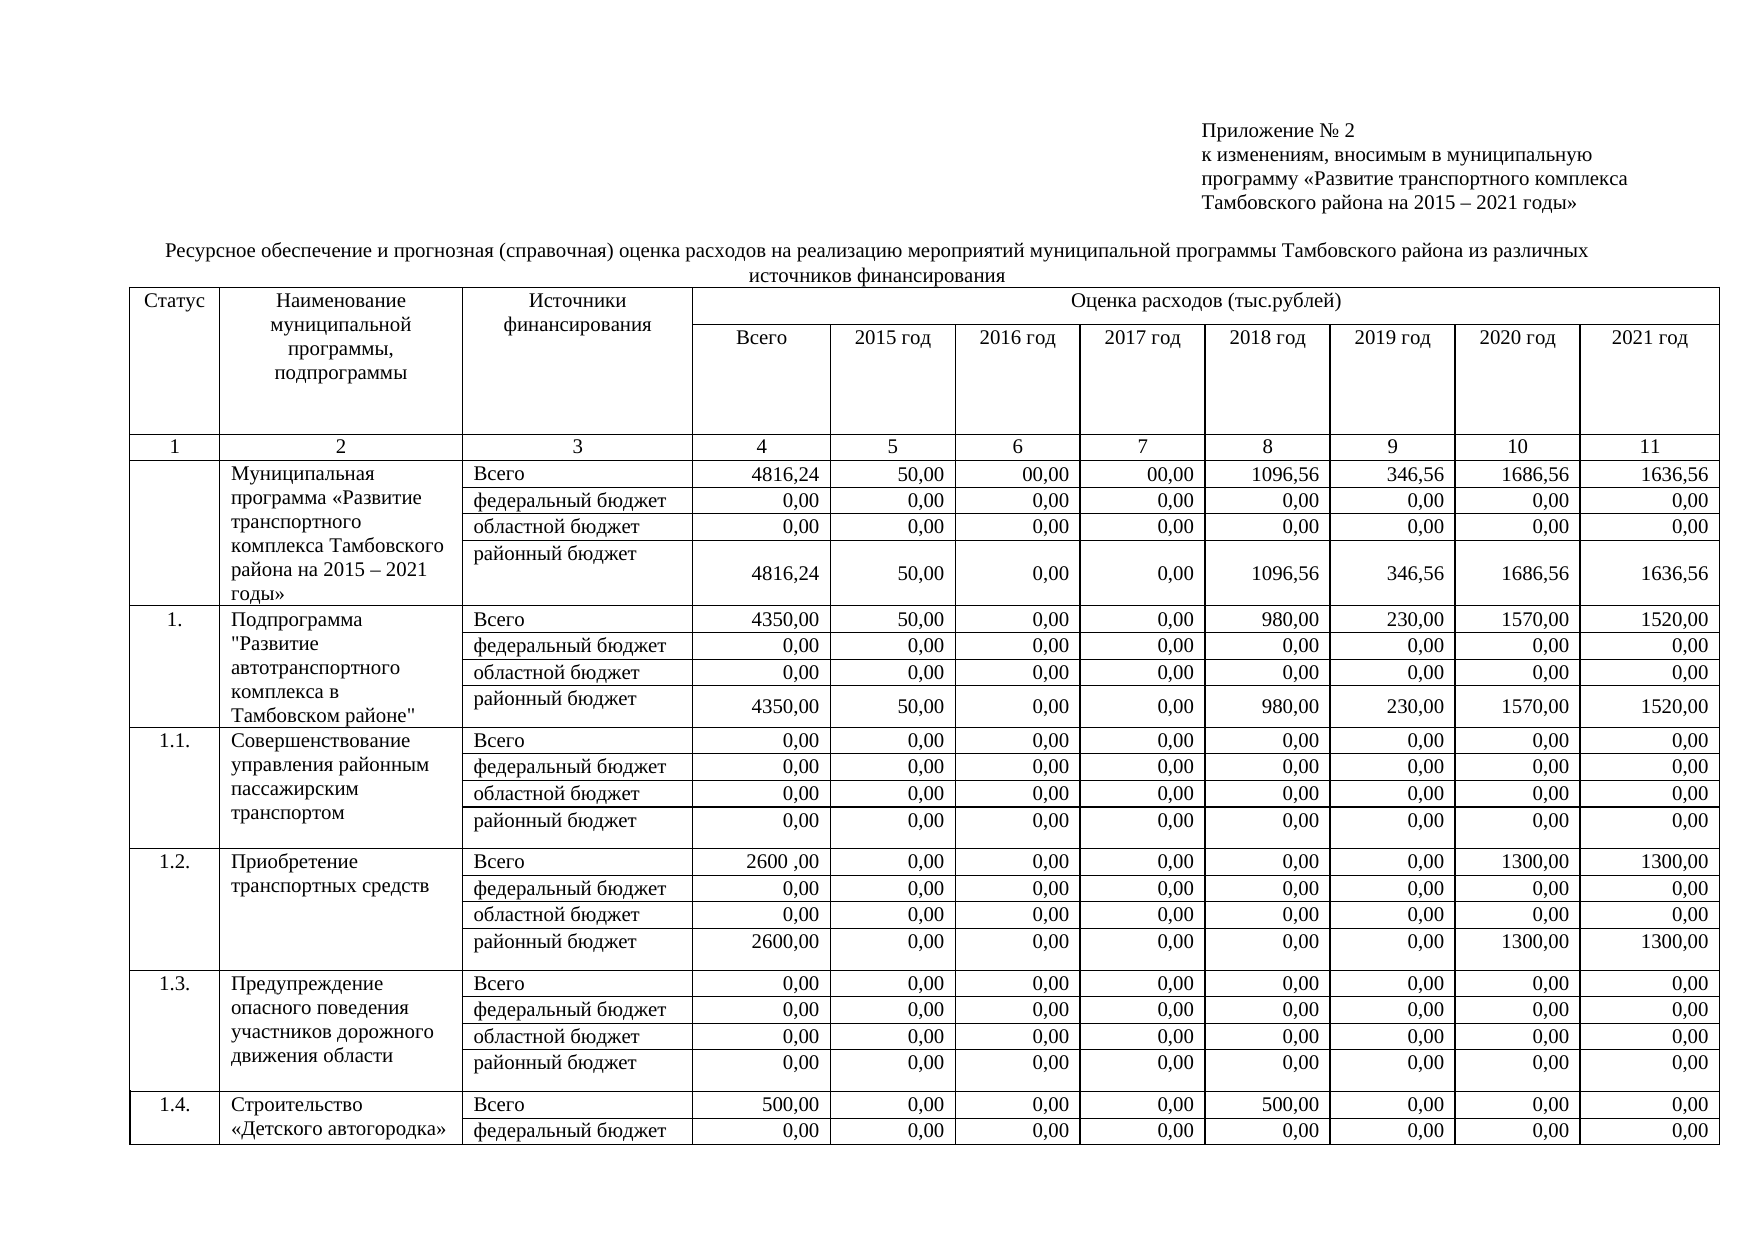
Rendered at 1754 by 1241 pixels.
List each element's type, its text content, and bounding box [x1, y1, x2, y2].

table_header Статус [130, 288, 219, 433]
table_cell 0,00 [1331, 1050, 1454, 1091]
table_cell 0,00 [956, 971, 1079, 996]
table_cell 1.3. [130, 971, 219, 1091]
table_cell 230,00 [1331, 686, 1454, 727]
table_cell 0,00 [1456, 754, 1579, 780]
text Ресурсное обеспечение и прогнозная (справочная) оценка расходов на реализацию мероприятий муниципальной программы Тамбовского района из различных источников финансирования [118, 238, 1636, 287]
text Тамбовского района на 2015 – 2021 годы» [118, 190, 1636, 214]
table_cell 1636,56 [1581, 541, 1719, 605]
table_cell федеральный бюджет [463, 633, 692, 658]
table_cell 1300,00 [1456, 929, 1579, 969]
table_cell 0,00 [956, 633, 1079, 658]
table_cell 0,00 [1206, 488, 1329, 513]
table_cell 0,00 [693, 902, 830, 928]
table_header Источники финансирования [463, 288, 692, 433]
table_cell 1636,56 [1581, 461, 1719, 487]
table_cell 50,00 [831, 606, 955, 632]
table_cell Всего [463, 1092, 692, 1117]
table_cell 2 [220, 435, 462, 460]
table_cell 50,00 [831, 686, 955, 727]
table_cell 0,00 [831, 849, 955, 875]
table_cell Всего [463, 971, 692, 996]
table_cell 346,56 [1331, 461, 1454, 487]
table_cell 0,00 [1456, 781, 1579, 806]
table_cell районный бюджет [463, 1050, 692, 1091]
table_cell 0,00 [1081, 808, 1204, 848]
table_cell 50,00 [831, 541, 955, 605]
table_cell 2018 год [1206, 325, 1329, 433]
table_cell 0,00 [1081, 541, 1204, 605]
table_cell 4350,00 [693, 686, 830, 727]
table_cell [130, 461, 219, 605]
table_cell 0,00 [1081, 660, 1204, 685]
table_cell 0,00 [1456, 902, 1579, 928]
table_cell 0,00 [1581, 808, 1719, 848]
table_cell 0,00 [1581, 514, 1719, 540]
table_cell 980,00 [1206, 606, 1329, 632]
table_cell областной бюджет [463, 781, 692, 806]
table_cell 0,00 [1456, 1050, 1579, 1091]
table_cell 0,00 [956, 929, 1079, 969]
table_cell 0,00 [1081, 728, 1204, 753]
table_cell 0,00 [1206, 1050, 1329, 1091]
table_cell 0,00 [956, 1119, 1079, 1144]
table_cell 0,00 [1206, 633, 1329, 658]
table_cell 0,00 [693, 633, 830, 658]
table_cell 2015 год [831, 325, 955, 433]
table_cell 0,00 [1081, 1024, 1204, 1049]
table_cell 2020 год [1456, 325, 1579, 433]
table_cell 0,00 [693, 1119, 830, 1144]
table_cell 2600 ,00 [693, 849, 830, 875]
table_cell 0,00 [1331, 929, 1454, 969]
table_cell 1096,56 [1206, 461, 1329, 487]
table_cell 0,00 [831, 902, 955, 928]
table_cell областной бюджет [463, 902, 692, 928]
table_cell 3 [463, 435, 692, 460]
table_cell 0,00 [1331, 971, 1454, 996]
table_cell 0,00 [1331, 808, 1454, 848]
table_cell Предупреждение опасного поведения участников дорожного движения области [220, 971, 462, 1091]
table_cell 0,00 [1331, 1119, 1454, 1144]
table_cell 0,00 [1456, 876, 1579, 901]
table_cell 0,00 [1456, 660, 1579, 685]
table_cell 2021 год [1581, 325, 1719, 433]
table_cell 1300,00 [1581, 929, 1719, 969]
table_cell 346,56 [1331, 541, 1454, 605]
table_cell 0,00 [693, 997, 830, 1023]
table_cell 1570,00 [1456, 606, 1579, 632]
table_cell Подпрограмма "Развитие автотранспортного комплекса в Тамбовском районе" [220, 606, 462, 727]
table_cell 0,00 [831, 488, 955, 513]
table_cell 0,00 [693, 971, 830, 996]
table_cell 0,00 [1081, 929, 1204, 969]
table_cell 0,00 [831, 633, 955, 658]
table_cell 0,00 [1206, 929, 1329, 969]
table_cell 230,00 [1331, 606, 1454, 632]
table_cell 0,00 [1206, 1024, 1329, 1049]
table_cell 0,00 [831, 1092, 955, 1117]
table_cell 0,00 [693, 488, 830, 513]
table_cell районный бюджет [463, 541, 692, 605]
table_cell 0,00 [1581, 754, 1719, 780]
table_cell 0,00 [1206, 876, 1329, 901]
table_cell 0,00 [1206, 728, 1329, 753]
table_cell 0,00 [1206, 849, 1329, 875]
table_cell 0,00 [1081, 514, 1204, 540]
table_cell 0,00 [1331, 728, 1454, 753]
table_cell 2017 год [1081, 325, 1204, 433]
table_cell 0,00 [1456, 514, 1579, 540]
table_cell 5 [831, 435, 955, 460]
table_cell областной бюджет [463, 514, 692, 540]
table_cell 0,00 [1081, 754, 1204, 780]
table_cell 0,00 [1456, 1024, 1579, 1049]
table_cell 0,00 [831, 929, 955, 969]
table_cell областной бюджет [463, 1024, 692, 1049]
table_cell 0,00 [1456, 633, 1579, 658]
table_cell 7 [1081, 435, 1204, 460]
table_cell 1. [130, 606, 219, 727]
table_cell районный бюджет [463, 808, 692, 848]
table_cell 0,00 [1206, 971, 1329, 996]
table_cell 11 [1581, 435, 1719, 460]
table_cell 0,00 [1081, 902, 1204, 928]
table_cell районный бюджет [463, 686, 692, 727]
table_cell 0,00 [1081, 997, 1204, 1023]
table_cell 0,00 [693, 876, 830, 901]
table_cell 1.4. [131, 1092, 219, 1144]
text Приложение № 2 [118, 118, 1636, 142]
table_cell 0,00 [956, 1092, 1079, 1117]
table_cell 0,00 [956, 781, 1079, 806]
table_cell 0,00 [831, 514, 955, 540]
table_cell 0,00 [1581, 902, 1719, 928]
table_cell федеральный бюджет [463, 754, 692, 780]
table_cell 0,00 [956, 606, 1079, 632]
table_cell 0,00 [1581, 633, 1719, 658]
table_cell 0,00 [1581, 1050, 1719, 1091]
table_cell 0,00 [1331, 1092, 1454, 1117]
table_cell 0,00 [1081, 849, 1204, 875]
table_cell 0,00 [693, 660, 830, 685]
table_cell 0,00 [956, 1024, 1079, 1049]
table_cell 0,00 [1581, 971, 1719, 996]
table_cell 2016 год [956, 325, 1079, 433]
table_cell 0,00 [831, 808, 955, 848]
table_cell 0,00 [956, 686, 1079, 727]
table_cell 0,00 [1206, 808, 1329, 848]
table_cell 0,00 [831, 728, 955, 753]
table_cell 0,00 [1581, 488, 1719, 513]
table_cell 0,00 [956, 541, 1079, 605]
table_cell 0,00 [1331, 849, 1454, 875]
table_cell 1520,00 [1581, 686, 1719, 727]
text к изменениям, вносимым в муниципальную [118, 142, 1636, 166]
table_cell 0,00 [1081, 781, 1204, 806]
table_cell 0,00 [831, 876, 955, 901]
table_cell 0,00 [1331, 660, 1454, 685]
table_cell Муниципальная программа «Развитие транспортного комплекса Тамбовского района на 2015 – 2021 годы» [220, 461, 462, 605]
table_cell 0,00 [831, 997, 955, 1023]
table_cell 0,00 [956, 849, 1079, 875]
table_cell 0,00 [1581, 1092, 1719, 1117]
table_cell Строительство «Детского автогородка» на базе МБОУ «Тамбовская СОШ» [220, 1092, 462, 1144]
table_cell Всего [463, 461, 692, 487]
table_cell 1300,00 [1581, 849, 1719, 875]
table_cell 0,00 [1206, 514, 1329, 540]
table_cell 0,00 [1456, 808, 1579, 848]
table_cell 0,00 [831, 781, 955, 806]
table_cell 0,00 [1581, 781, 1719, 806]
table_cell федеральный бюджет [463, 997, 692, 1023]
table_cell 6 [956, 435, 1079, 460]
table_cell 4816,24 [693, 541, 830, 605]
table_cell 2600,00 [693, 929, 830, 969]
table_cell 0,00 [956, 902, 1079, 928]
table_cell 0,00 [831, 754, 955, 780]
table_cell 0,00 [693, 1050, 830, 1091]
table_cell 0,00 [1581, 876, 1719, 901]
table_cell 1.2. [130, 849, 219, 969]
table_cell 0,00 [1206, 754, 1329, 780]
table_cell 980,00 [1206, 686, 1329, 727]
table_cell 0,00 [1331, 754, 1454, 780]
table_cell 0,00 [831, 1050, 955, 1091]
table_cell 0,00 [693, 808, 830, 848]
table_cell 500,00 [693, 1092, 830, 1117]
text программу «Развитие транспортного комплекса [118, 166, 1636, 190]
table_cell 0,00 [1456, 488, 1579, 513]
table_cell 0,00 [1456, 1119, 1579, 1144]
table_cell 0,00 [831, 660, 955, 685]
table_cell 0,00 [1206, 902, 1329, 928]
table_cell 0,00 [956, 754, 1079, 780]
table_cell 0,00 [1081, 633, 1204, 658]
table_cell 0,00 [1081, 488, 1204, 513]
table_cell Всего [463, 728, 692, 753]
table_cell Всего [693, 325, 830, 433]
table_cell 0,00 [956, 997, 1079, 1023]
table_cell 00,00 [956, 461, 1079, 487]
table_cell 0,00 [956, 514, 1079, 540]
table_cell 0,00 [956, 808, 1079, 848]
table_header Оценка расходов (тыс.рублей) [693, 288, 1719, 324]
table_cell 0,00 [956, 488, 1079, 513]
table_cell 0,00 [1581, 728, 1719, 753]
table_cell 0,00 [1081, 1050, 1204, 1091]
table_cell 0,00 [1081, 606, 1204, 632]
table_cell 1 [130, 435, 219, 460]
table_cell 0,00 [956, 876, 1079, 901]
table_cell 8 [1206, 435, 1329, 460]
table_cell 0,00 [1331, 876, 1454, 901]
table_cell 9 [1331, 435, 1454, 460]
table_cell 0,00 [1206, 781, 1329, 806]
table_cell 0,00 [1456, 728, 1579, 753]
table_cell 0,00 [1581, 997, 1719, 1023]
table_cell 4 [693, 435, 830, 460]
table_cell 2019 год [1331, 325, 1454, 433]
table_cell районный бюджет [463, 929, 692, 969]
table_cell 10 [1456, 435, 1579, 460]
table_cell Приобретение транспортных средств [220, 849, 462, 969]
table_cell 4816,24 [693, 461, 830, 487]
table_cell 0,00 [1331, 997, 1454, 1023]
table_cell 0,00 [1331, 1024, 1454, 1049]
table_cell 0,00 [956, 660, 1079, 685]
table_header Наименование муниципальной программы, подпрограммы [220, 288, 462, 433]
table_cell 1300,00 [1456, 849, 1579, 875]
table_cell 0,00 [1081, 686, 1204, 727]
table_cell 0,00 [1081, 971, 1204, 996]
table_cell 0,00 [1456, 1092, 1579, 1117]
table_cell 0,00 [1456, 997, 1579, 1023]
table_cell 0,00 [1581, 1119, 1719, 1144]
table_cell 0,00 [1456, 971, 1579, 996]
table_cell 0,00 [693, 728, 830, 753]
table_cell 1.1. [130, 728, 219, 848]
table_cell 0,00 [831, 1119, 955, 1144]
table_cell 0,00 [831, 971, 955, 996]
table_cell 1096,56 [1206, 541, 1329, 605]
table_cell 0,00 [1331, 902, 1454, 928]
table_cell 1570,00 [1456, 686, 1579, 727]
table_cell 1686,56 [1456, 541, 1579, 605]
table_cell 0,00 [693, 1024, 830, 1049]
table_cell 0,00 [693, 781, 830, 806]
table_cell 0,00 [1206, 997, 1329, 1023]
table_cell 0,00 [1081, 876, 1204, 901]
table_cell 0,00 [1206, 660, 1329, 685]
table_cell 0,00 [1206, 1119, 1329, 1144]
table_cell 0,00 [1331, 781, 1454, 806]
table_cell 0,00 [956, 1050, 1079, 1091]
table_cell 0,00 [1081, 1119, 1204, 1144]
table_cell 1520,00 [1581, 606, 1719, 632]
table_cell 0,00 [1331, 488, 1454, 513]
table_cell 4350,00 [693, 606, 830, 632]
table_cell 0,00 [693, 514, 830, 540]
table_cell Всего [463, 849, 692, 875]
table_cell 0,00 [1081, 1092, 1204, 1117]
table_cell федеральный бюджет [463, 1119, 692, 1144]
table_cell Всего [463, 606, 692, 632]
table_cell областной бюджет [463, 660, 692, 685]
table_cell 50,00 [831, 461, 955, 487]
table_cell 0,00 [1581, 660, 1719, 685]
table_cell 0,00 [956, 728, 1079, 753]
table_cell 0,00 [1581, 1024, 1719, 1049]
table_cell федеральный бюджет [463, 488, 692, 513]
table_cell 0,00 [693, 754, 830, 780]
table_cell 0,00 [831, 1024, 955, 1049]
table_cell 0,00 [1331, 633, 1454, 658]
table_cell 1686,56 [1456, 461, 1579, 487]
table_cell 0,00 [1331, 514, 1454, 540]
table_cell федеральный бюджет [463, 876, 692, 901]
table_cell 500,00 [1206, 1092, 1329, 1117]
table_cell Совершенствование управления районным пассажирским транспортом [220, 728, 462, 848]
table_cell 00,00 [1081, 461, 1204, 487]
